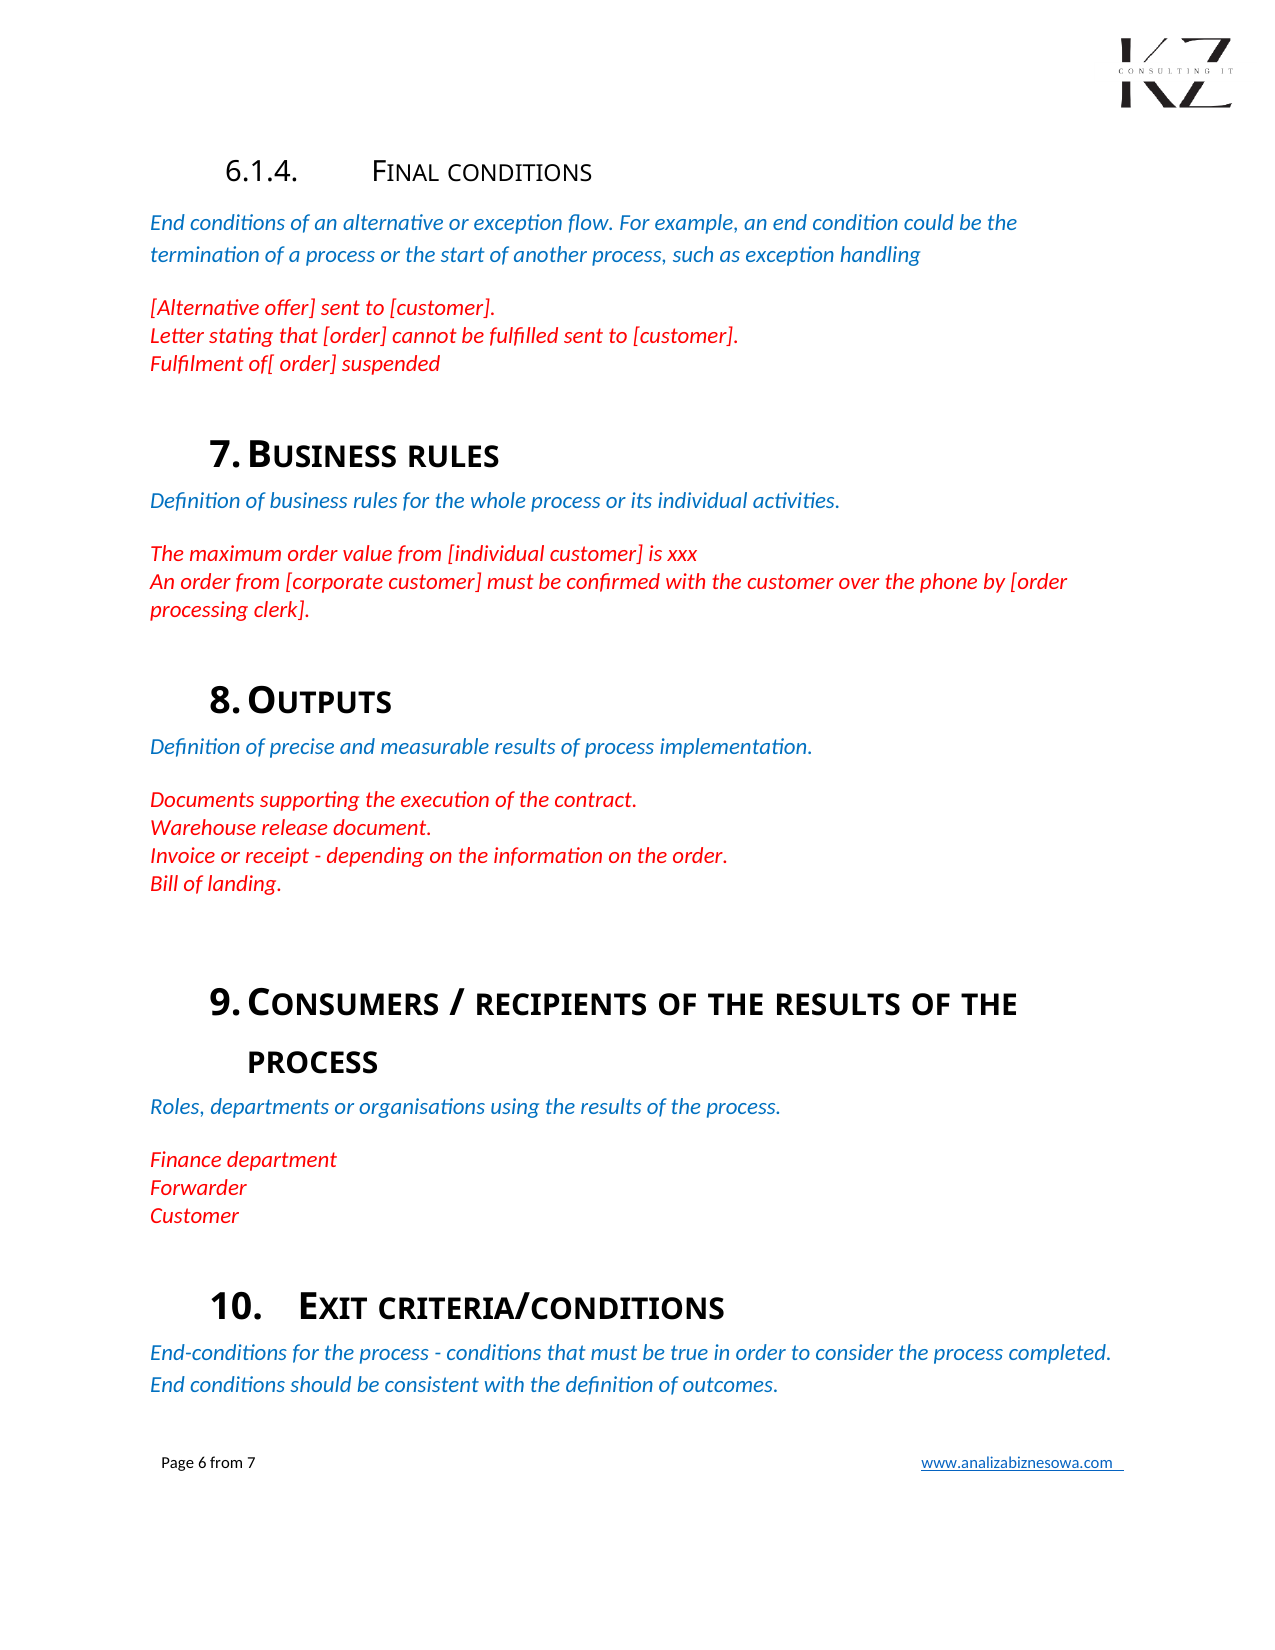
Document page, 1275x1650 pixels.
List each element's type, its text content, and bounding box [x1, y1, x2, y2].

text Forwarder [150, 1173, 1125, 1201]
text Documents supporting the execution of the contract. [150, 785, 1125, 813]
text An order from [corporate customer] must be confirmed with the customer over the phone by [order processing clerk]. [150, 567, 1125, 623]
subtitle Exit criteria/conditions [209, 1279, 1125, 1330]
subtitle Consumers / recipients of the results of the process [209, 975, 1125, 1084]
text Roles, departments or organisations using the results of the process. [150, 1092, 1125, 1120]
text Customer [150, 1201, 1125, 1229]
text End-conditions for the process - conditions that must be true in order to consider the process completed. End conditions should be consistent with the definition of outcomes. [150, 1338, 1125, 1398]
subtitle Outputs [209, 673, 1125, 724]
text Letter stating that [order] cannot be fulfilled sent to [customer]. [150, 321, 1125, 349]
text Invoice or receipt - depending on the information on the order. [150, 841, 1125, 869]
text [Alternative offer] sent to [customer]. [150, 293, 1125, 321]
picture [1084, 0, 1267, 164]
text The maximum order value from [individual customer] is xxx [150, 539, 1125, 567]
text Bill of landing. [150, 869, 1125, 897]
text Finance department [150, 1145, 1125, 1173]
text Fulfilment of[ order] suspended [150, 349, 1125, 377]
text Definition of precise and measurable results of process implementation. [150, 732, 1125, 760]
text Warehouse release document. [150, 813, 1125, 841]
subtitle Final conditions [225, 150, 1125, 190]
text Definition of business rules for the whole process or its individual activities. [150, 486, 1125, 514]
text End conditions of an alternative or exception flow. For example, an end condition could be the termination of a process or the start of another process, such as exception handling [150, 208, 1125, 268]
subtitle Business rules [209, 427, 1125, 478]
